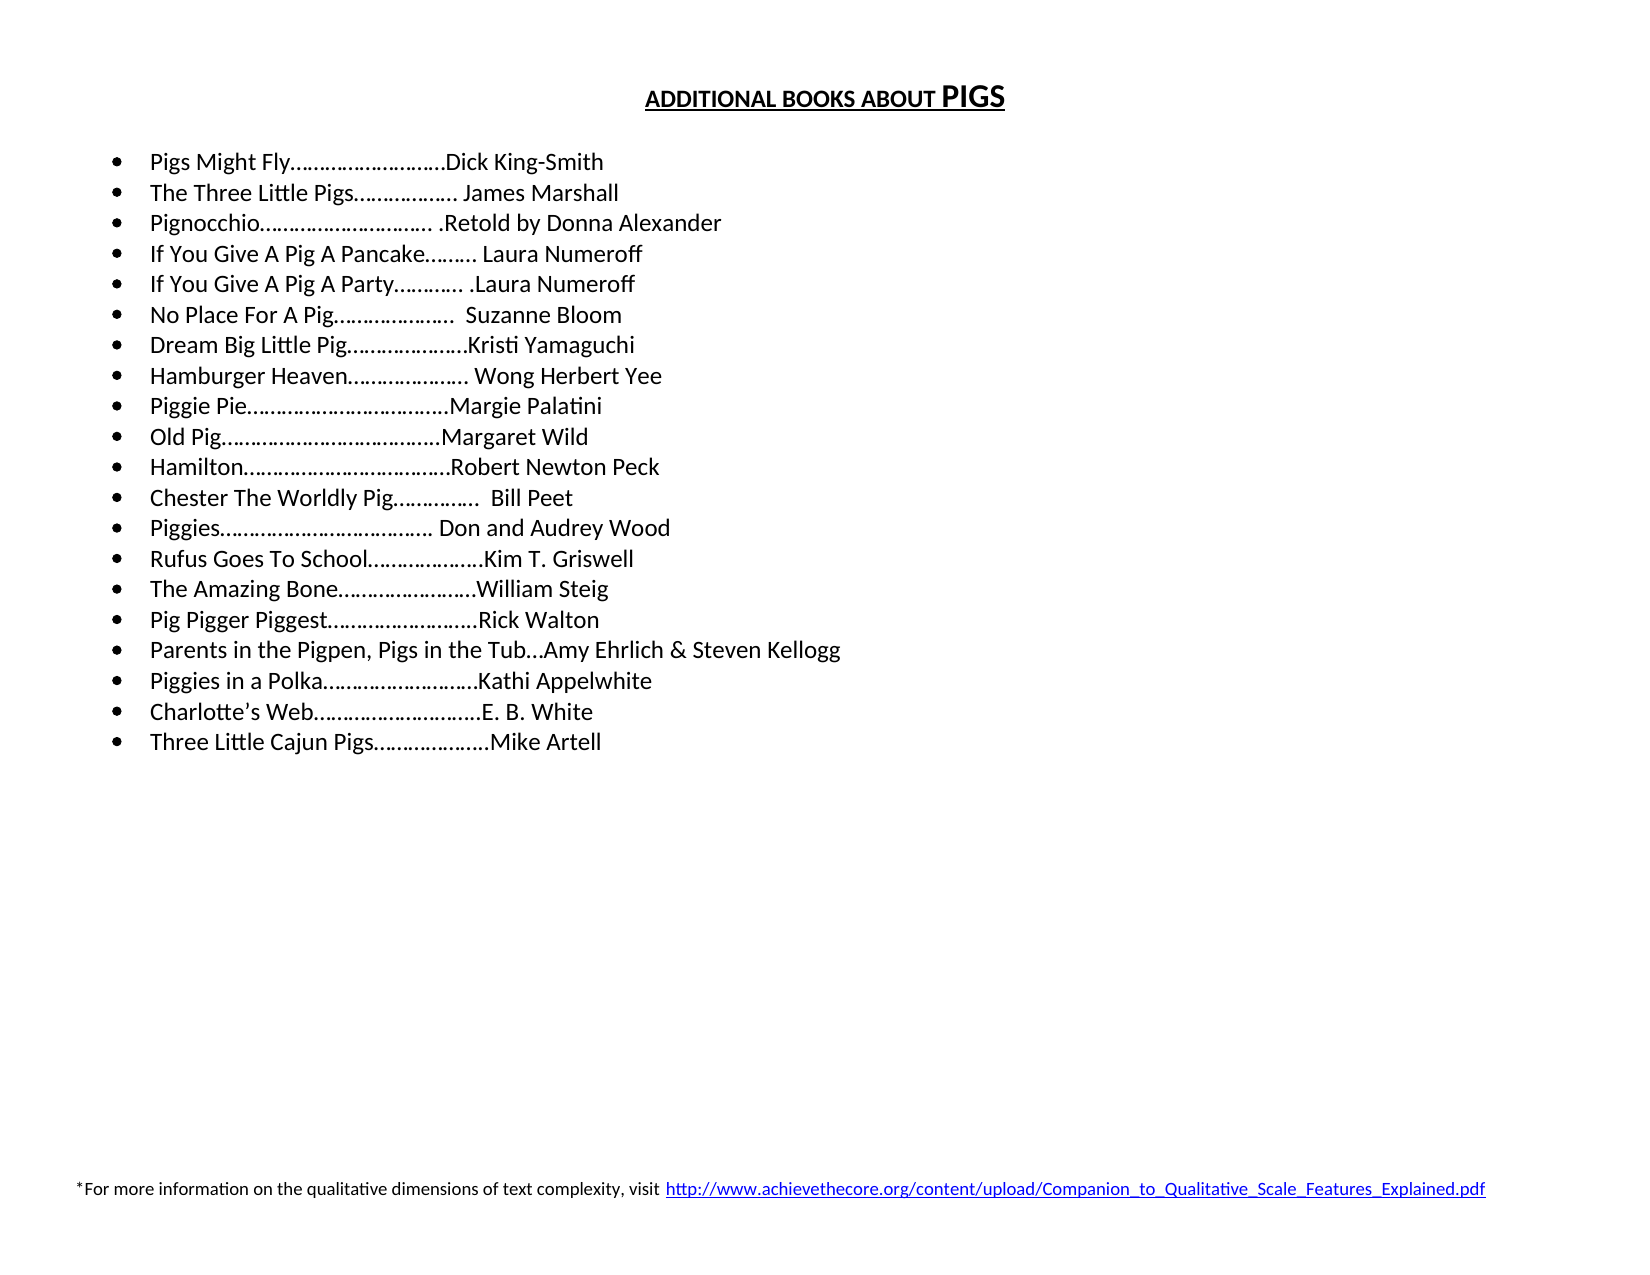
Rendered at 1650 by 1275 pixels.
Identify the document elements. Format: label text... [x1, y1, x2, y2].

list The Amazing Bone……………………William Steig [112, 573, 1575, 604]
text ADDITIONAL BOOKS ABOUT PIGS [75, 75, 1575, 116]
list Pignocchio………………………… .Retold by Donna Alexander [112, 207, 1575, 238]
list If You Give A Pig A Party………… .Laura Numeroff [112, 268, 1575, 299]
list No Place For A Pig………………… Suzanne Bloom [112, 299, 1575, 329]
list Hamilton………………………………Robert Newton Peck [112, 451, 1575, 482]
list Hamburger Heaven………………… Wong Herbert Yee [112, 360, 1575, 390]
list Chester The Worldly Pig…………… Bill Peet [112, 482, 1575, 512]
list Pigs Might Fly………………………Dick King-Smith [112, 146, 1575, 177]
list Piggie Pie……………………………..Margie Palatini [112, 390, 1575, 421]
list Piggies………………………………. Don and Audrey Wood [112, 512, 1575, 543]
list Three Little Cajun Pigs………………..Mike Artell [112, 726, 1575, 757]
list Pig Pigger Piggest……………………..Rick Walton [112, 604, 1575, 634]
list If You Give A Pig A Pancake……… Laura Numeroff [112, 238, 1575, 268]
list Charlotte’s Web………………………..E. B. White [112, 696, 1575, 726]
list Old Pig………………………………..Margaret Wild [112, 421, 1575, 451]
list Rufus Goes To School………………..Kim T. Griswell [112, 543, 1575, 573]
list Piggies in a Polka………………………Kathi Appelwhite [112, 665, 1575, 696]
list Parents in the Pigpen, Pigs in the Tub…Amy Ehrlich & Steven Kellogg [112, 634, 1575, 665]
list Dream Big Little Pig…………………Kristi Yamaguchi [112, 329, 1575, 360]
list The Three Little Pigs……………… James Marshall [112, 177, 1575, 207]
